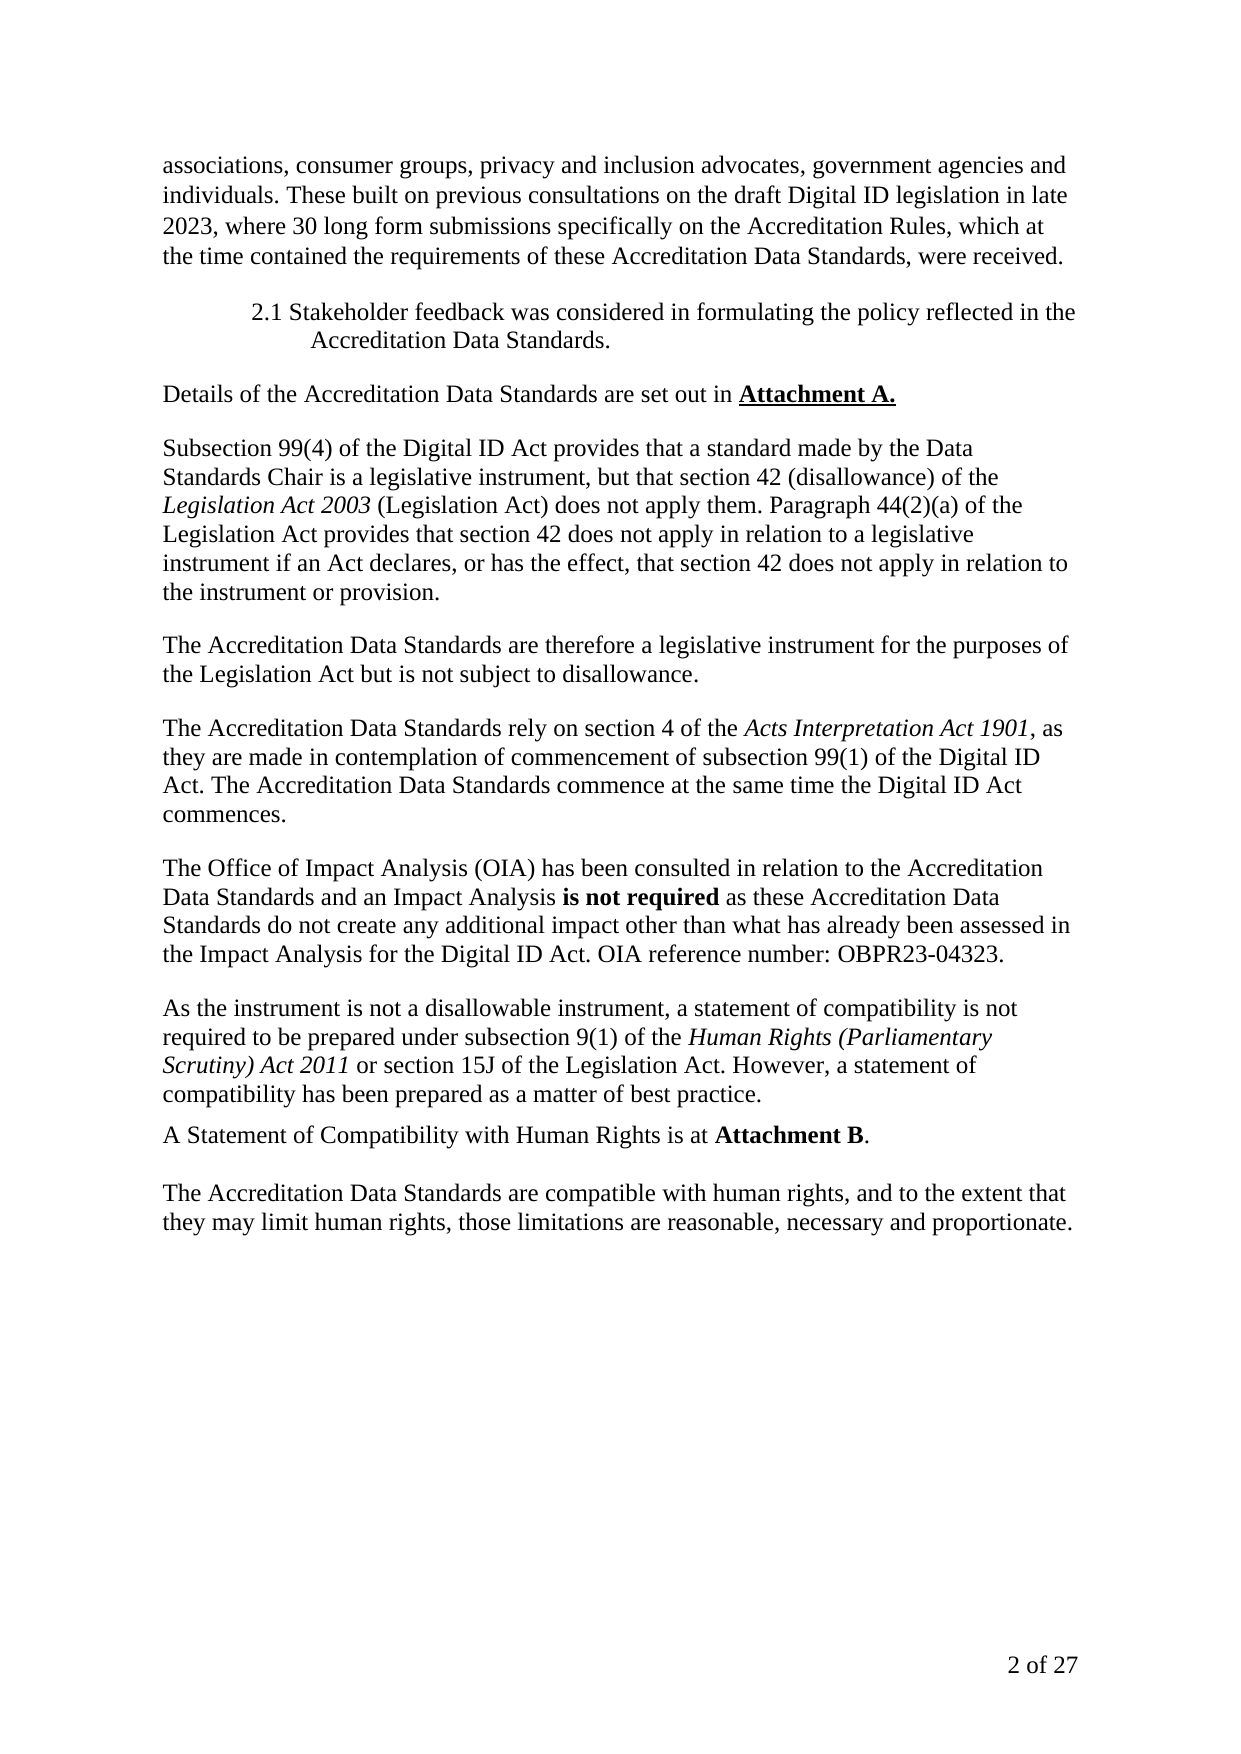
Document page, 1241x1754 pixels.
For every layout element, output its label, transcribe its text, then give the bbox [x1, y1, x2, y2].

list A Statement of Compatibility with Human Rights is at Attachment B. [162, 1120, 1078, 1149]
list The Office of Impact Analysis (OIA) has been consulted in relation to the Accreditation Data Standards and an Impact Analysis is not required as these Accreditation Data Standards do not create any additional impact other than what has already been assessed in the Impact Analysis for the Digital ID Act. OIA reference number: OBPR23-04323. [162, 853, 1078, 968]
list Subsection 99(4) of the Digital ID Act provides that a standard made by the Data Standards Chair is a legislative instrument, but that section 42 (disallowance) of the Legislation Act 2003 (Legislation Act) does not apply them. Paragraph 44(2)(a) of the Legislation Act provides that section 42 does not apply in relation to a legislative instrument if an Act declares, or has the effect, that section 42 does not apply in relation to the instrument or provision. [162, 433, 1078, 605]
list The Accreditation Data Standards are compatible with human rights, and to the extent that they may limit human rights, those limitations are reasonable, necessary and proportionate. [162, 1178, 1078, 1236]
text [162, 150, 1078, 270]
text Stakeholder feedback was considered in formulating the policy reflected in the Accreditation Data Standards. [251, 297, 1078, 354]
list The Accreditation Data Standards rely on section 4 of the Acts Interpretation Act 1901, as they are made in contemplation of commencement of subsection 99(1) of the Digital ID Act. The Accreditation Data Standards commence at the same time the Digital ID Act commences. [162, 713, 1078, 828]
list The Accreditation Data Standards are therefore a legislative instrument for the purposes of the Legislation Act but is not subject to disallowance. [162, 630, 1078, 688]
list As the instrument is not a disallowable instrument, a statement of compatibility is not required to be prepared under subsection 9(1) of the Human Rights (Parliamentary Scrutiny) Act 2011 or section 15J of the Legislation Act. However, a statement of compatibility has been prepared as a matter of best practice. [162, 993, 1078, 1108]
list Details of the Accreditation Data Standards are set out in Attachment A. [162, 379, 1078, 408]
